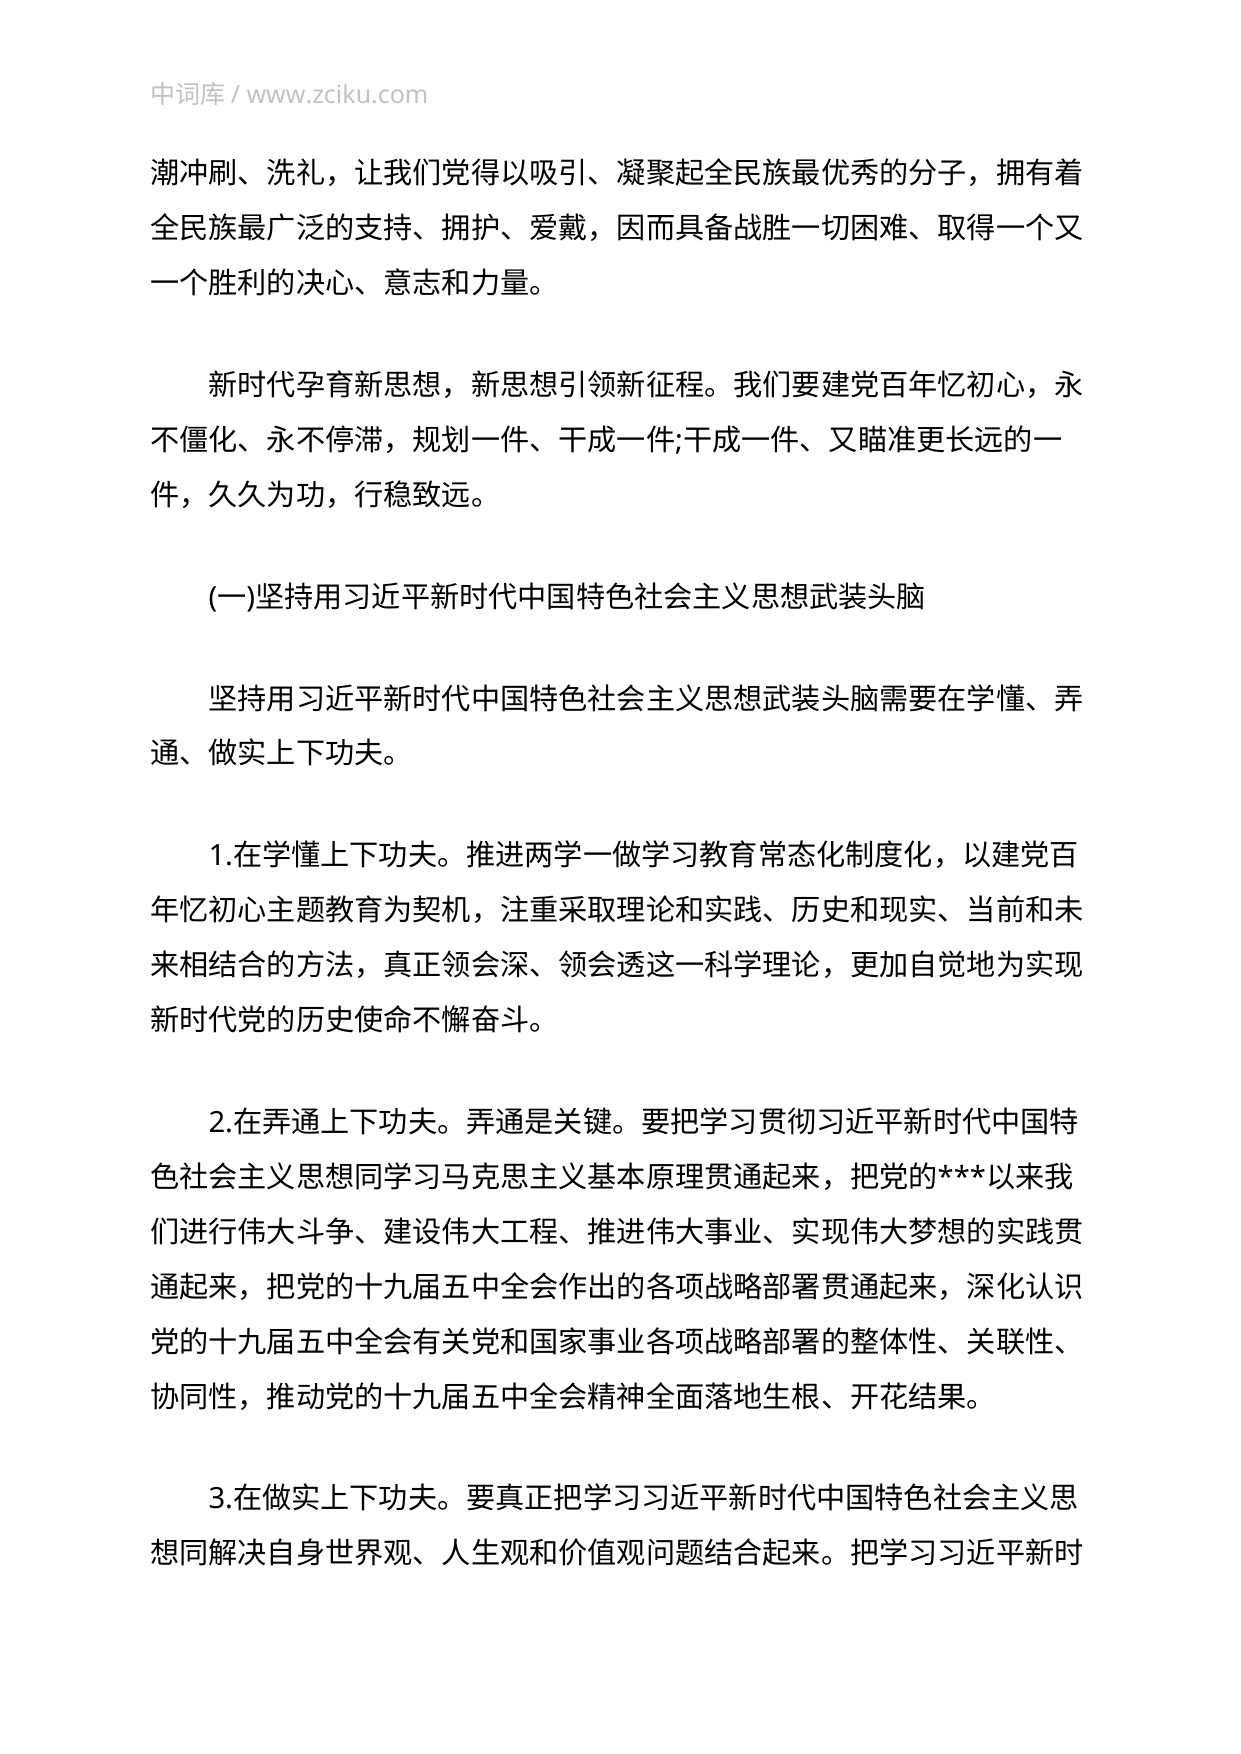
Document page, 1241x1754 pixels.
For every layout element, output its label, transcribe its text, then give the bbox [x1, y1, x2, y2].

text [150, 1475, 1090, 1572]
text 1.在学懂上下功夫。推进两学一做学习教育常态化制度化，以建党百年忆初心主题教育为契机，注重采取理论和实践、历史和现实、当前和未来相结合的方法，真正领会深、领会透这一科学理论，更加自觉地为实现新时代党的历史使命不懈奋斗。 [150, 832, 1090, 1039]
text 坚持用习近平新时代中国特色社会主义思想武装头脑需要在学懂、弄通、做实上下功夫。 [150, 675, 1090, 772]
text (一)坚持用习近平新时代中国特色社会主义思想武装头脑 [150, 573, 1090, 616]
text 2.在弄通上下功夫。弄通是关键。要把学习贯彻习近平新时代中国特色社会主义思想同学习马克思主义基本原理贯通起来，把党的***以来我们进行伟大斗争、建设伟大工程、推进伟大事业、实现伟大梦想的实践贯通起来，把党的十九届五中全会作出的各项战略部署贯通起来，深化认识党的十九届五中全会有关党和国家事业各项战略部署的整体性、关联性、协同性，推动党的十九届五中全会精神全面落地生根、开花结果。 [150, 1098, 1090, 1415]
text 新时代孕育新思想，新思想引领新征程。我们要建党百年忆初心，永不僵化、永不停滞，规划一件、干成一件;干成一件、又瞄准更长远的一件，久久为功，行稳致远。 [150, 362, 1090, 514]
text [150, 150, 1090, 302]
